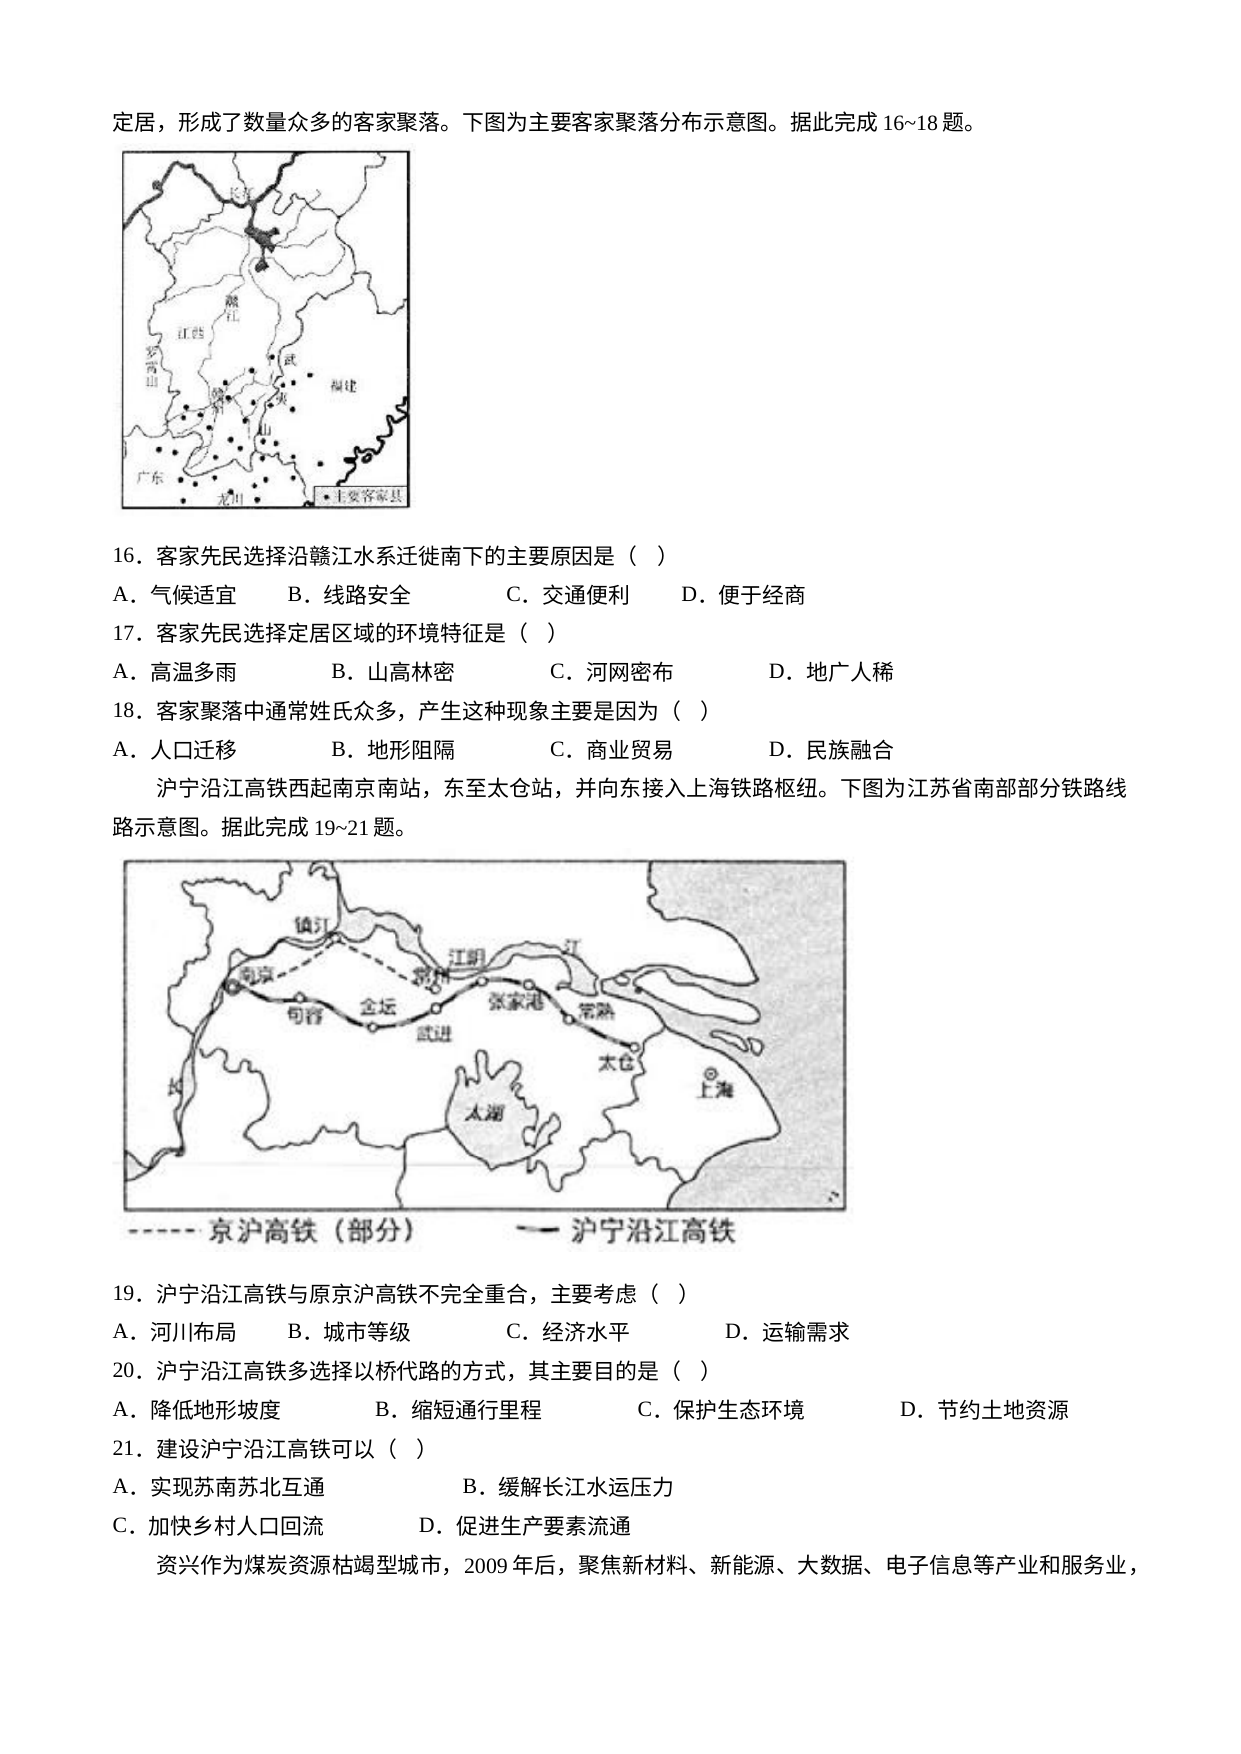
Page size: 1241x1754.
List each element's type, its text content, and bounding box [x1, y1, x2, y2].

text A．气候适宜 B．线路安全 C．交通便利 D．便于经商 [112, 577, 1128, 610]
text A．降低地形坡度 B．缩短通行里程 C．保护生态环境 D．节约土地资源 [112, 1392, 1128, 1425]
text 20．沪宁沿江高铁多选择以桥代路的方式，其主要目的是（ ） [112, 1354, 1128, 1386]
text 17．客家先民选择定居区域的环境特征是（ ） [112, 616, 1128, 648]
text A．河川布局 B．城市等级 C．经济水平 D．运输需求 [112, 1315, 1128, 1347]
text A．人口迁移 B．地形阻隔 C．商业贸易 D．民族融合 [112, 732, 1128, 765]
text A．高温多雨 B．山高林密 C．河网密布 D．地广人稀 [112, 655, 1128, 687]
text 19．沪宁沿江高铁与原京沪高铁不完全重合，主要考虑（ ） [112, 1276, 1128, 1309]
text A．实现苏南苏北互通 B．缓解长江水运压力 [112, 1470, 1128, 1502]
text 18．客家聚落中通常姓氏众多，产生这种现象主要是因为（ ） [112, 693, 1128, 726]
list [112, 105, 1128, 137]
list 沪宁沿江高铁西起南京南站，东至太仓站，并向东接入上海铁路枢纽。下图为江苏省南部部分铁路线路示意图。据此完成19~21题。 [112, 771, 1128, 842]
picture [112, 143, 417, 517]
picture [112, 848, 855, 1252]
text C．加快乡村人口回流 D．促进生产要素流通 [112, 1509, 1128, 1541]
text 21．建设沪宁沿江高铁可以（ ） [112, 1431, 1128, 1464]
text 16．客家先民选择沿赣江水系迁徙南下的主要原因是（ ） [112, 538, 1128, 571]
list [112, 1547, 1128, 1580]
